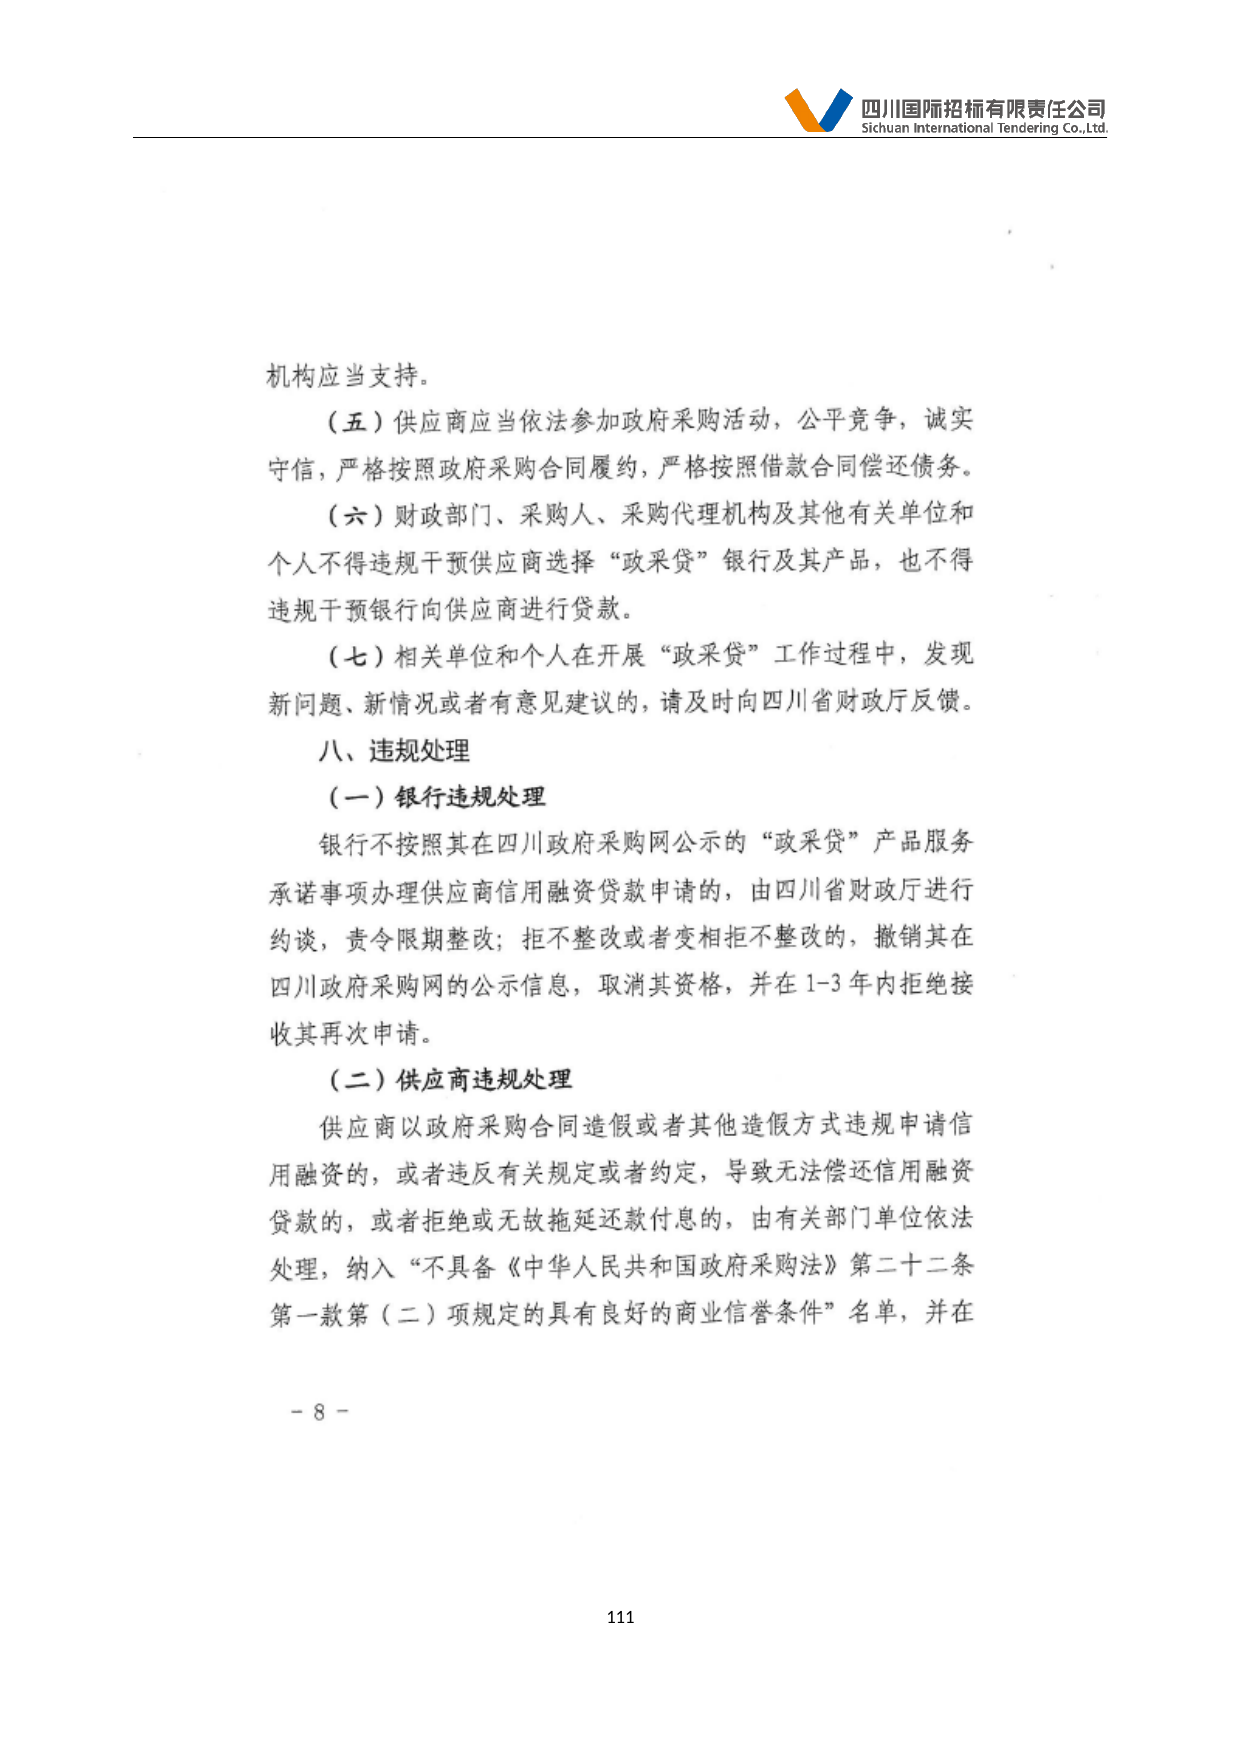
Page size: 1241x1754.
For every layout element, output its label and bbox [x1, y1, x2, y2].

picture [132, 166, 1108, 1537]
picture [784, 88, 1108, 135]
